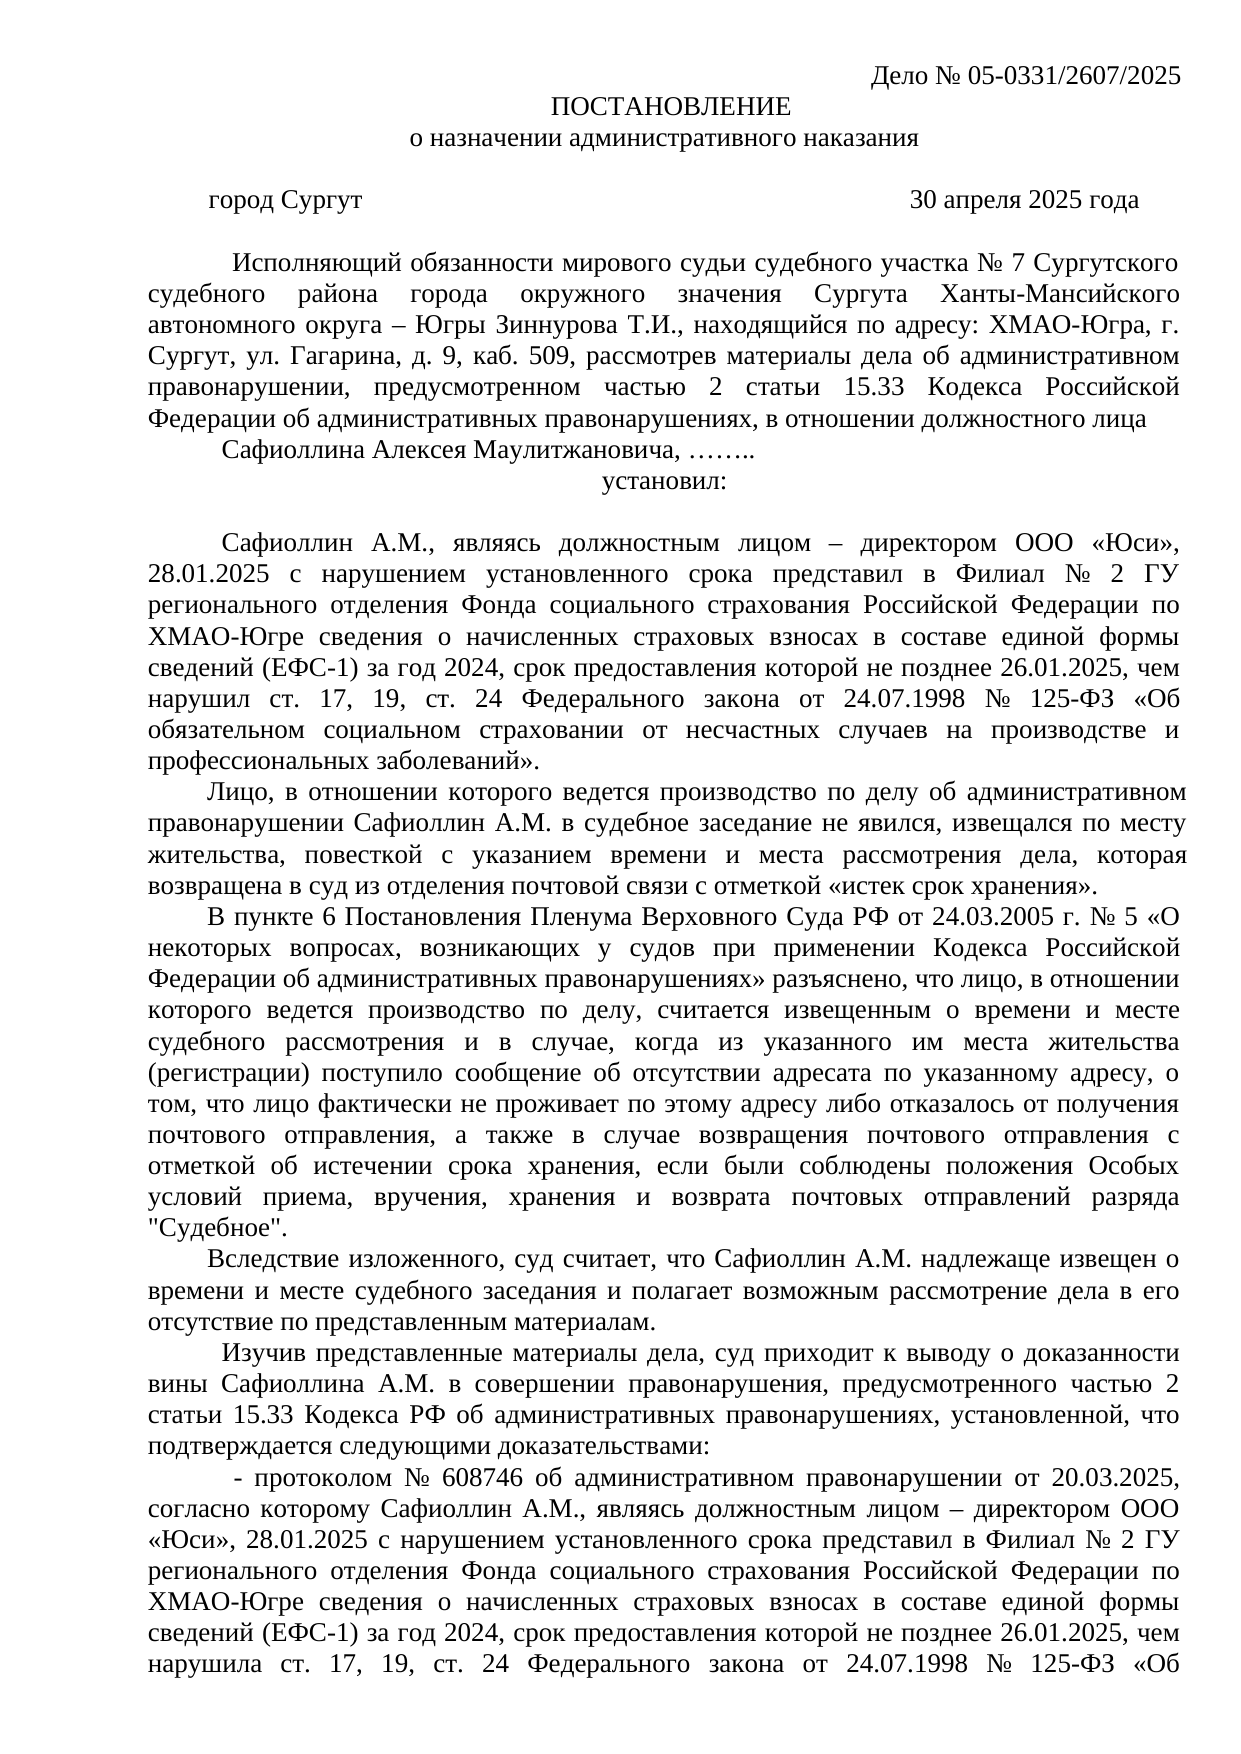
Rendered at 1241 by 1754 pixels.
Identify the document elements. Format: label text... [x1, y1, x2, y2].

text Лицо, в отношении которого ведется производство по делу об административном правонарушении Сафиоллин А.М. в судебное заседание не явился, извещался по месту жительства, повесткой с указанием времени и места рассмотрения дела, которая возвращена в суд из отделения почтовой связи с отметкой «истек срок хранения». [148, 775, 1189, 900]
text город Сургут 30 апреля 2025 года [148, 184, 1181, 215]
text Изучив представленные материалы дела, суд приходит к выводу о доказанности вины Сафиоллина А.М. в совершении правонарушения, предусмотренного частью 2 статьи 15.33 Кодекса РФ об административных правонарушениях, установленной, что подтверждается следующими доказательствами: [148, 1336, 1181, 1461]
text Сафиоллина Алексея Маулитжановича, …….. [148, 433, 1181, 464]
text В пункте 6 Постановления Пленума Верховного Суда РФ от 24.03.2005 г. № 5 «О некоторых вопросах, возникающих у судов при применении Кодекса Российской Федерации об административных правонарушениях» разъяснено, что лицо, в отношении которого ведется производство по делу, считается извещенным о времени и месте судебного рассмотрения и в случае, когда из указанного им места жительства (регистрации) поступило сообщение об отсутствии адресата по указанному адресу, о том, что лицо фактически не проживает по этому адресу либо отказалось от получения почтового отправления, а также в случае возвращения почтового отправления с отметкой об истечении срока хранения, если были соблюдены положения Особых условий приема, вручения, хранения и возврата почтовых отправлений разряда "Судебное". [148, 900, 1181, 1243]
text установил: [148, 464, 1181, 495]
text Исполняющий обязанности мирового судьи судебного участка № 7 Сургутского судебного района города окружного значения Сургута Ханты-Мансийского автономного округа – Югры Зиннурова Т.И., находящийся по адресу: ХМАО-Югра, г. Сургут, ул. Гагарина, д. 9, каб. 509, рассмотрев материалы дела об административном правонарушении, предусмотренном частью 2 статьи 15.33 Кодекса Российской Федерации об административных правонарушениях, в отношении должностного лица [148, 246, 1181, 433]
text Сафиоллин А.М., являясь должностным лицом – директором ООО «Юси», 28.01.2025 с нарушением установленного срока представил в Филиал № 2 ГУ регионального отделения Фонда социального страхования Российской Федерации по ХМАО-Югре сведения о начисленных страховых взносах в составе единой формы сведений (ЕФС-1) за год 2024, срок предоставления которой не позднее 26.01.2025, чем нарушил ст. 17, 19, ст. 24 Федерального закона от 24.07.1998 № 125-ФЗ «Об обязательном социальном страховании от несчастных случаев на производстве и профессиональных заболеваний». [148, 526, 1181, 775]
text Вследствие изложенного, суд считает, что Сафиоллин А.М. надлежаще извещен о времени и месте судебного заседания и полагает возможным рассмотрение дела в его отсутствие по представленным материалам. [148, 1243, 1181, 1336]
text Дело № 05-0331/2607/2025 [148, 59, 1181, 90]
text ПОСТАНОВЛЕНИЕ [148, 90, 1181, 121]
text о назначении административного наказания [148, 121, 1181, 152]
